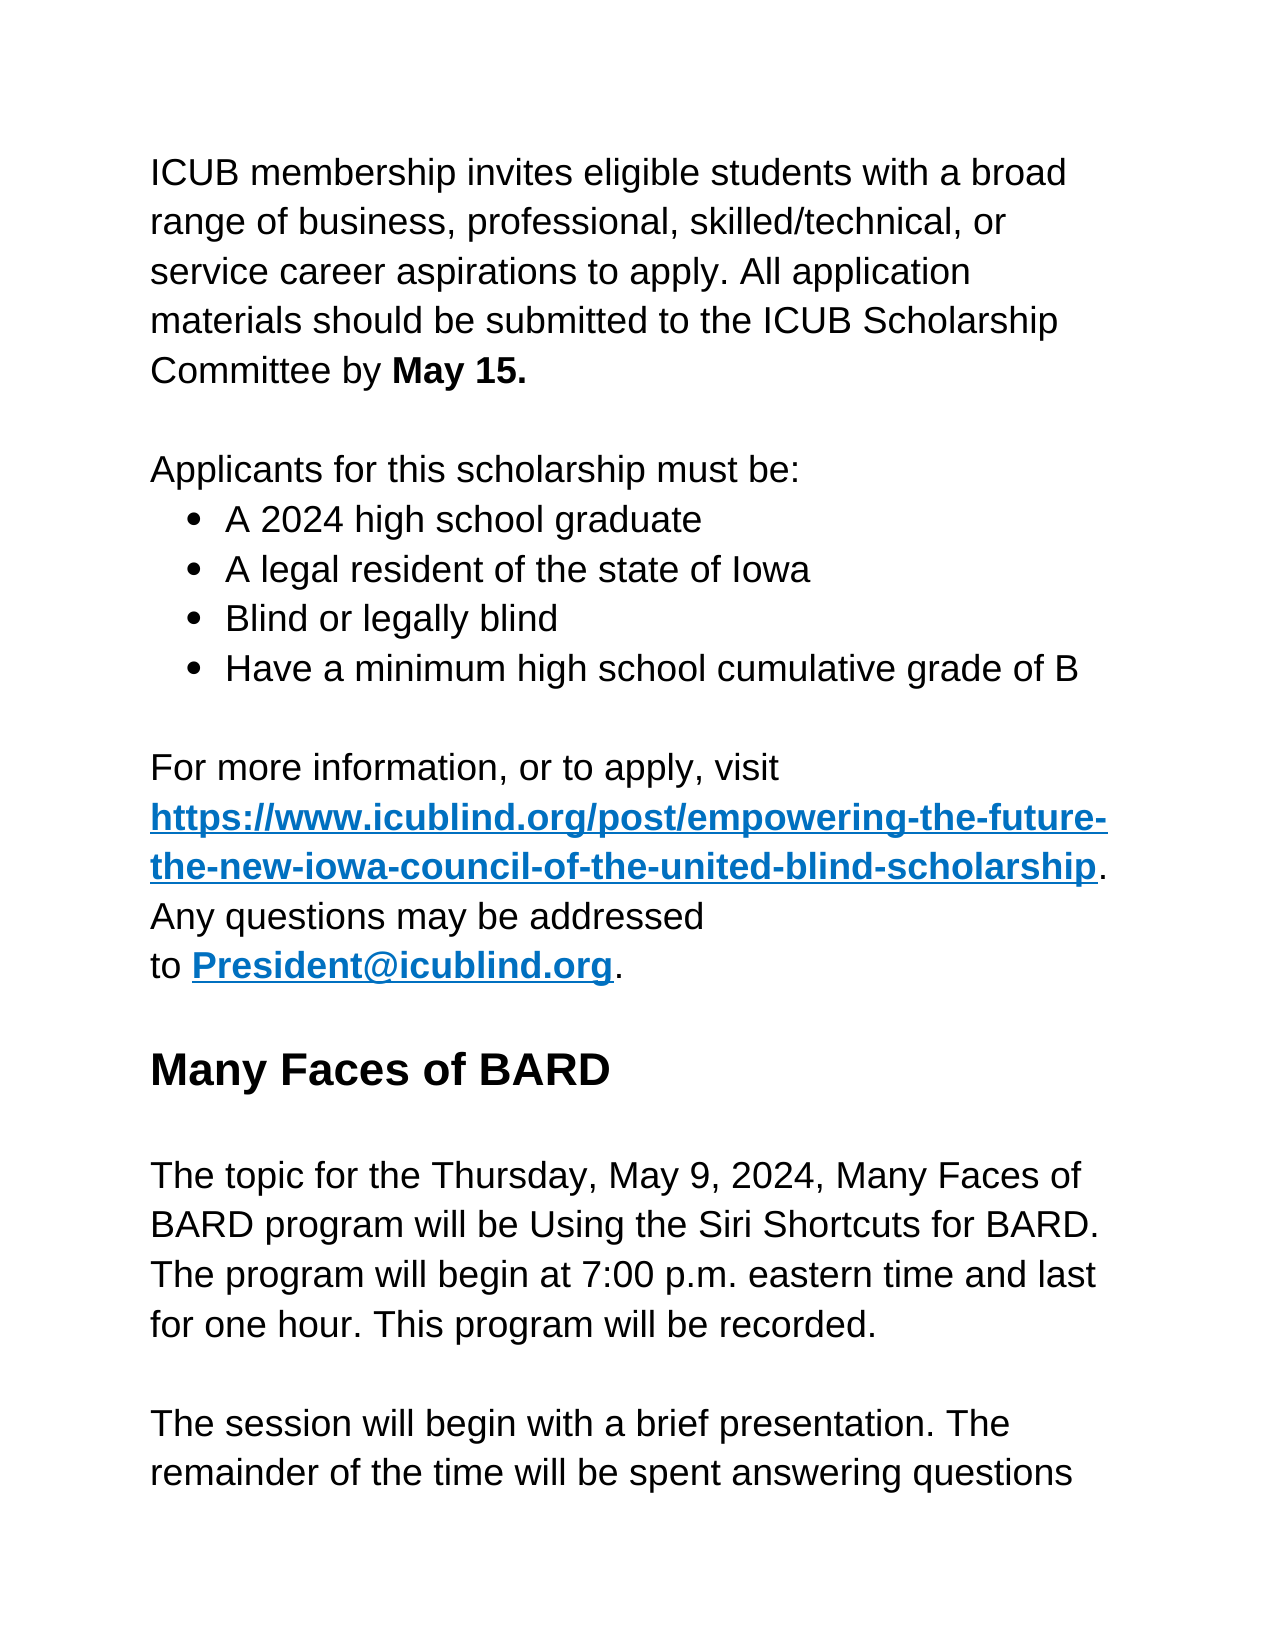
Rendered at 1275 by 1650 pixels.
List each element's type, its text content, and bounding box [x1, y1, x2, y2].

subtitle Many Faces of BARD [150, 1043, 1125, 1096]
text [150, 1401, 1125, 1494]
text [150, 150, 1125, 391]
text The topic for the Thursday, May 9, 2024, Many Faces of BARD program will be Using the Siri Shortcuts for BARD. The program will begin at 7:00 p.m. eastern time and last for one hour. This program will be recorded. [150, 1153, 1125, 1345]
list A legal resident of the state of Iowa [187, 547, 1125, 590]
list Have a minimum high school cumulative grade of B [187, 646, 1125, 689]
text Applicants for this scholarship must be: [150, 447, 1125, 491]
list Blind or legally blind [187, 596, 1125, 640]
text For more information, or to apply, visit https://www.icublind.org/post/empowering-the-future-the-new-iowa-council-of-the-united-blind-scholarship. Any questions may be addressed to President@icublind.org. [150, 745, 1125, 987]
list A 2024 high school graduate [187, 497, 1125, 540]
